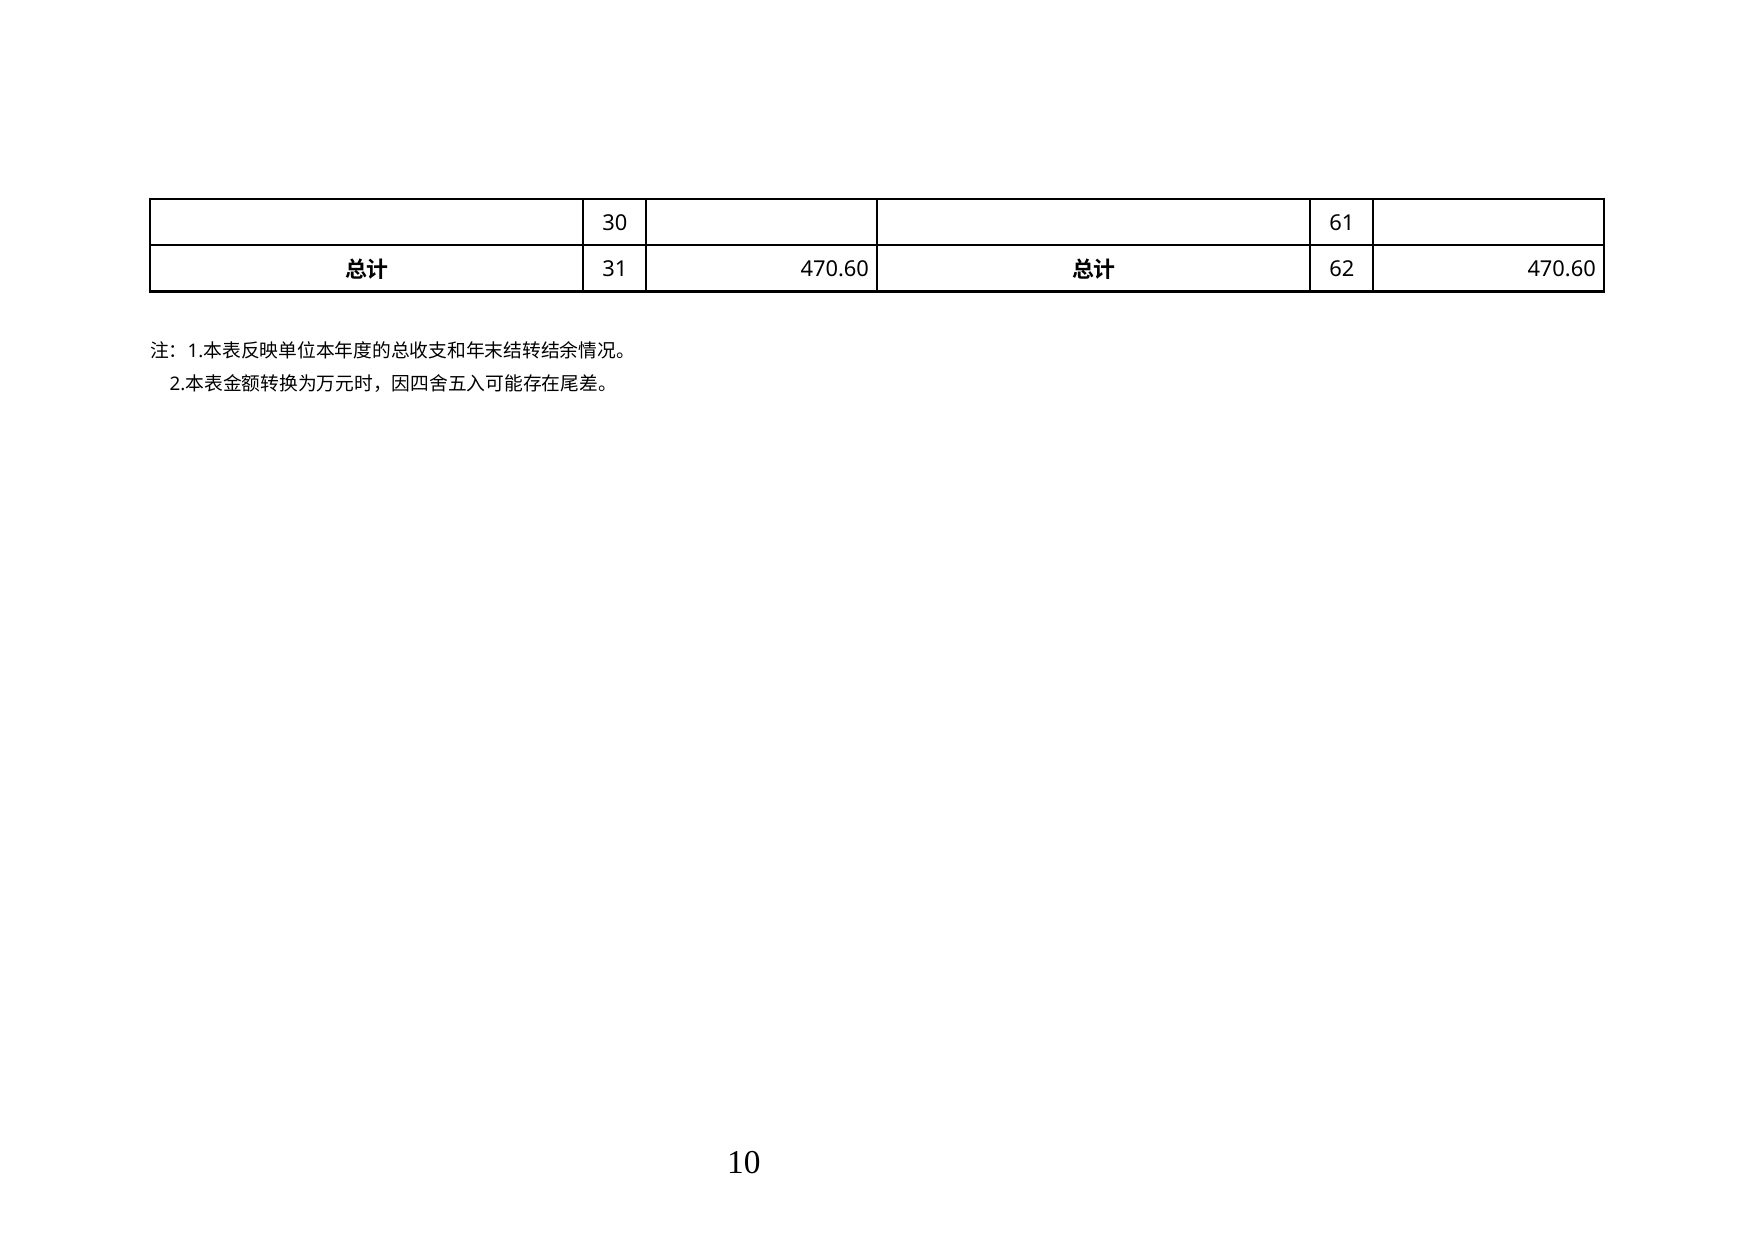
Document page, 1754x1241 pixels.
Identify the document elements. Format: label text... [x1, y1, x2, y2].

text 注：1.本表反映单位本年度的总收支和年末结转结余情况。 [150, 333, 1604, 366]
table_cell 30 [584, 200, 645, 244]
table_cell 470.60 [1374, 246, 1603, 290]
table_cell 总计 [878, 246, 1309, 290]
text 2.本表金额转换为万元时，因四舍五入可能存在尾差。 [150, 366, 1604, 398]
table_cell [151, 200, 582, 244]
table_cell 31 [584, 246, 645, 290]
table_cell [1374, 200, 1603, 244]
table_cell 61 [1311, 200, 1372, 244]
table_cell [647, 200, 876, 244]
table_cell [878, 200, 1309, 244]
table_cell 总计 [151, 246, 582, 290]
table_cell 470.60 [647, 246, 876, 290]
table_cell 62 [1311, 246, 1372, 290]
